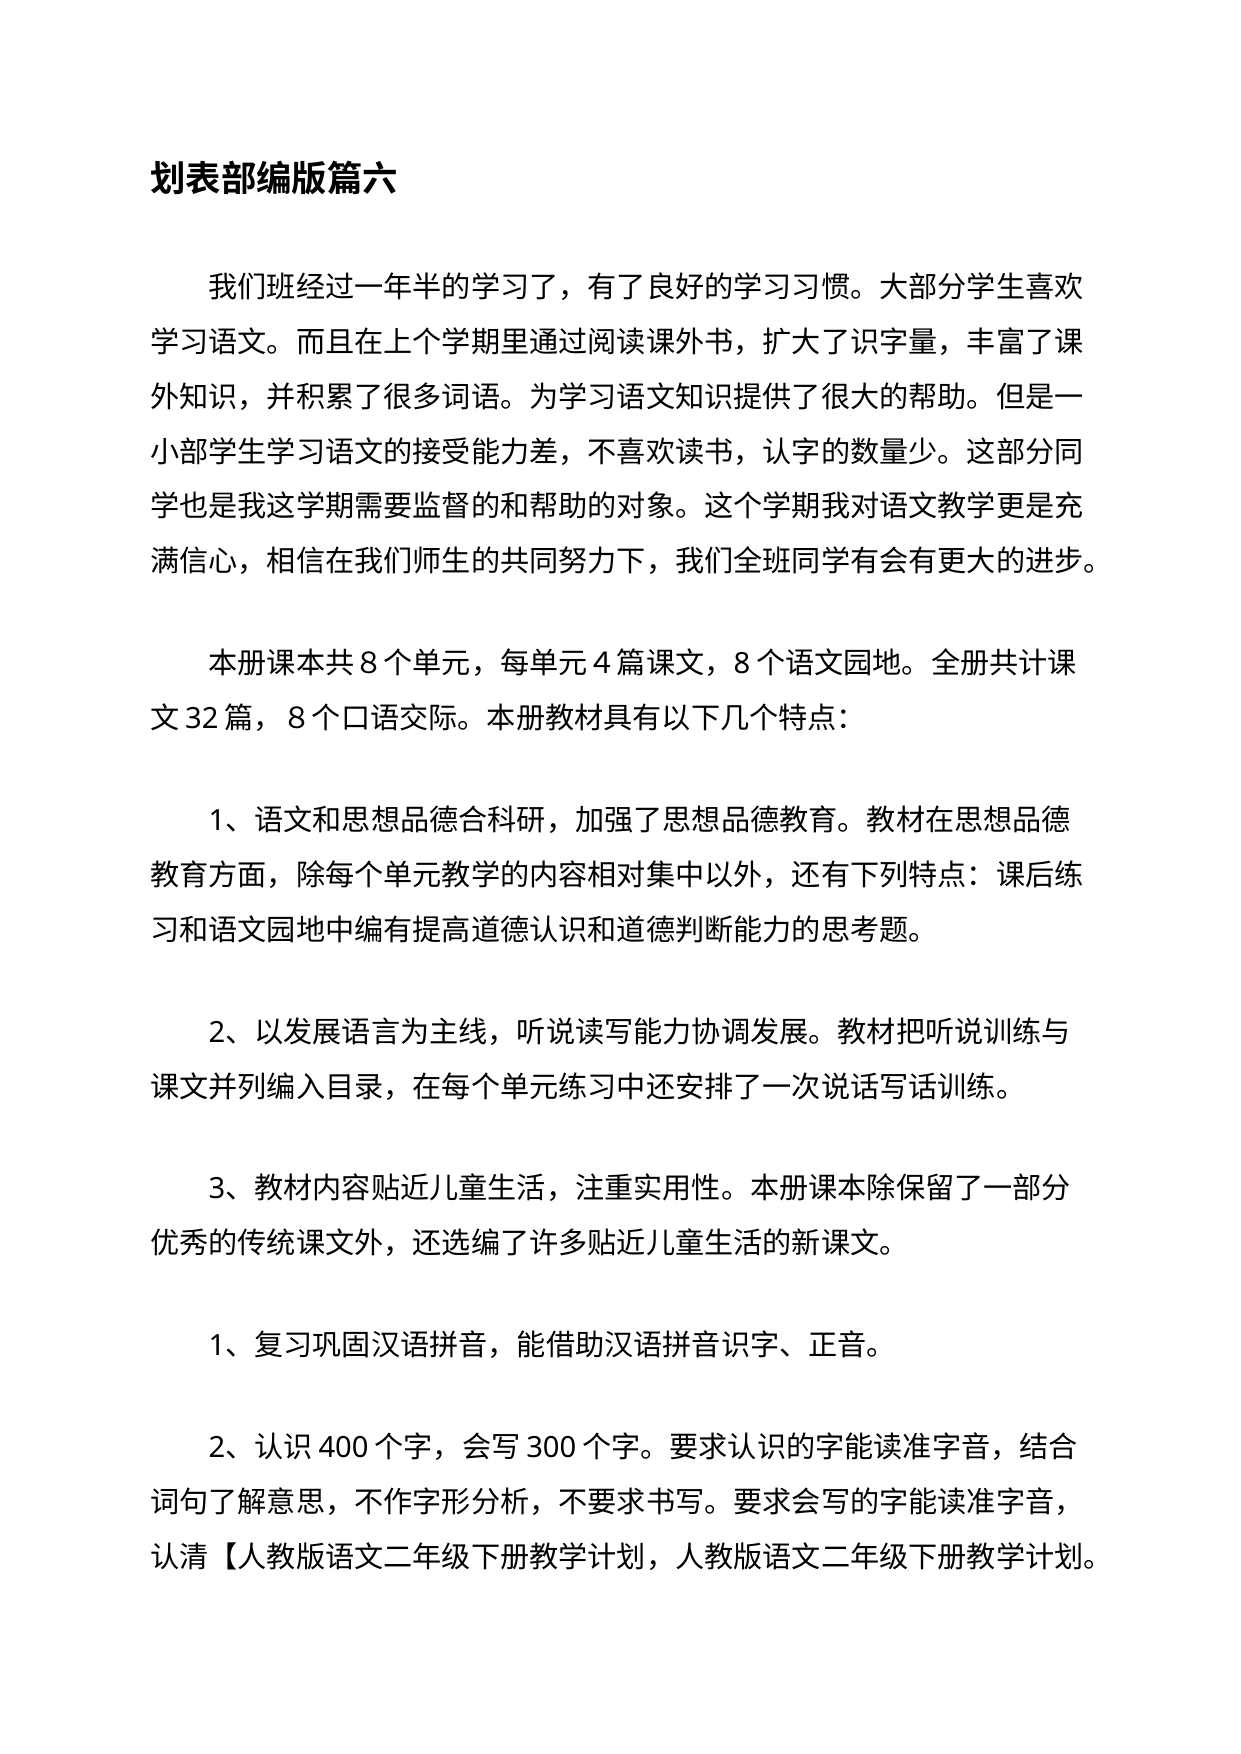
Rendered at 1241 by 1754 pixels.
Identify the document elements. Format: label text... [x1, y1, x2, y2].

text 3、教材内容贴近儿童生活，注重实用性。本册课本除保留了一部分优秀的传统课文外，还选编了许多贴近儿童生活的新课文。 [150, 1165, 1090, 1262]
text 1、语文和思想品德合科研，加强了思想品德教育。教材在思想品德教育方面，除每个单元教学的内容相对集中以外，还有下列特点：课后练习和语文园地中编有提高道德认识和道德判断能力的思考题。 [150, 797, 1090, 949]
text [150, 150, 1090, 201]
text 我们班经过一年半的学习了，有了良好的学习习惯。大部分学生喜欢学习语文。而且在上个学期里通过阅读课外书，扩大了识字量，丰富了课外知识，并积累了很多词语。为学习语文知识提供了很大的帮助。但是一小部学生学习语文的接受能力差，不喜欢读书，认字的数量少。这部分同学也是我这学期需要监督的和帮助的对象。这个学期我对语文教学更是充满信心，相信在我们师生的共同努力下，我们全班同学有会有更大的进步。 [150, 263, 1090, 580]
text 2、以发展语言为主线，听说读写能力协调发展。教材把听说训练与课文并列编入目录，在每个单元练习中还安排了一次说话写话训练。 [150, 1008, 1090, 1106]
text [150, 1424, 1090, 1576]
text 1、复习巩固汉语拼音，能借助汉语拼音识字、正音。 [150, 1322, 1090, 1364]
text 本册课本共８个单元，每单元４篇课文，8个语文园地。全册共计课文32篇，８个口语交际。本册教材具有以下几个特点： [150, 640, 1090, 737]
